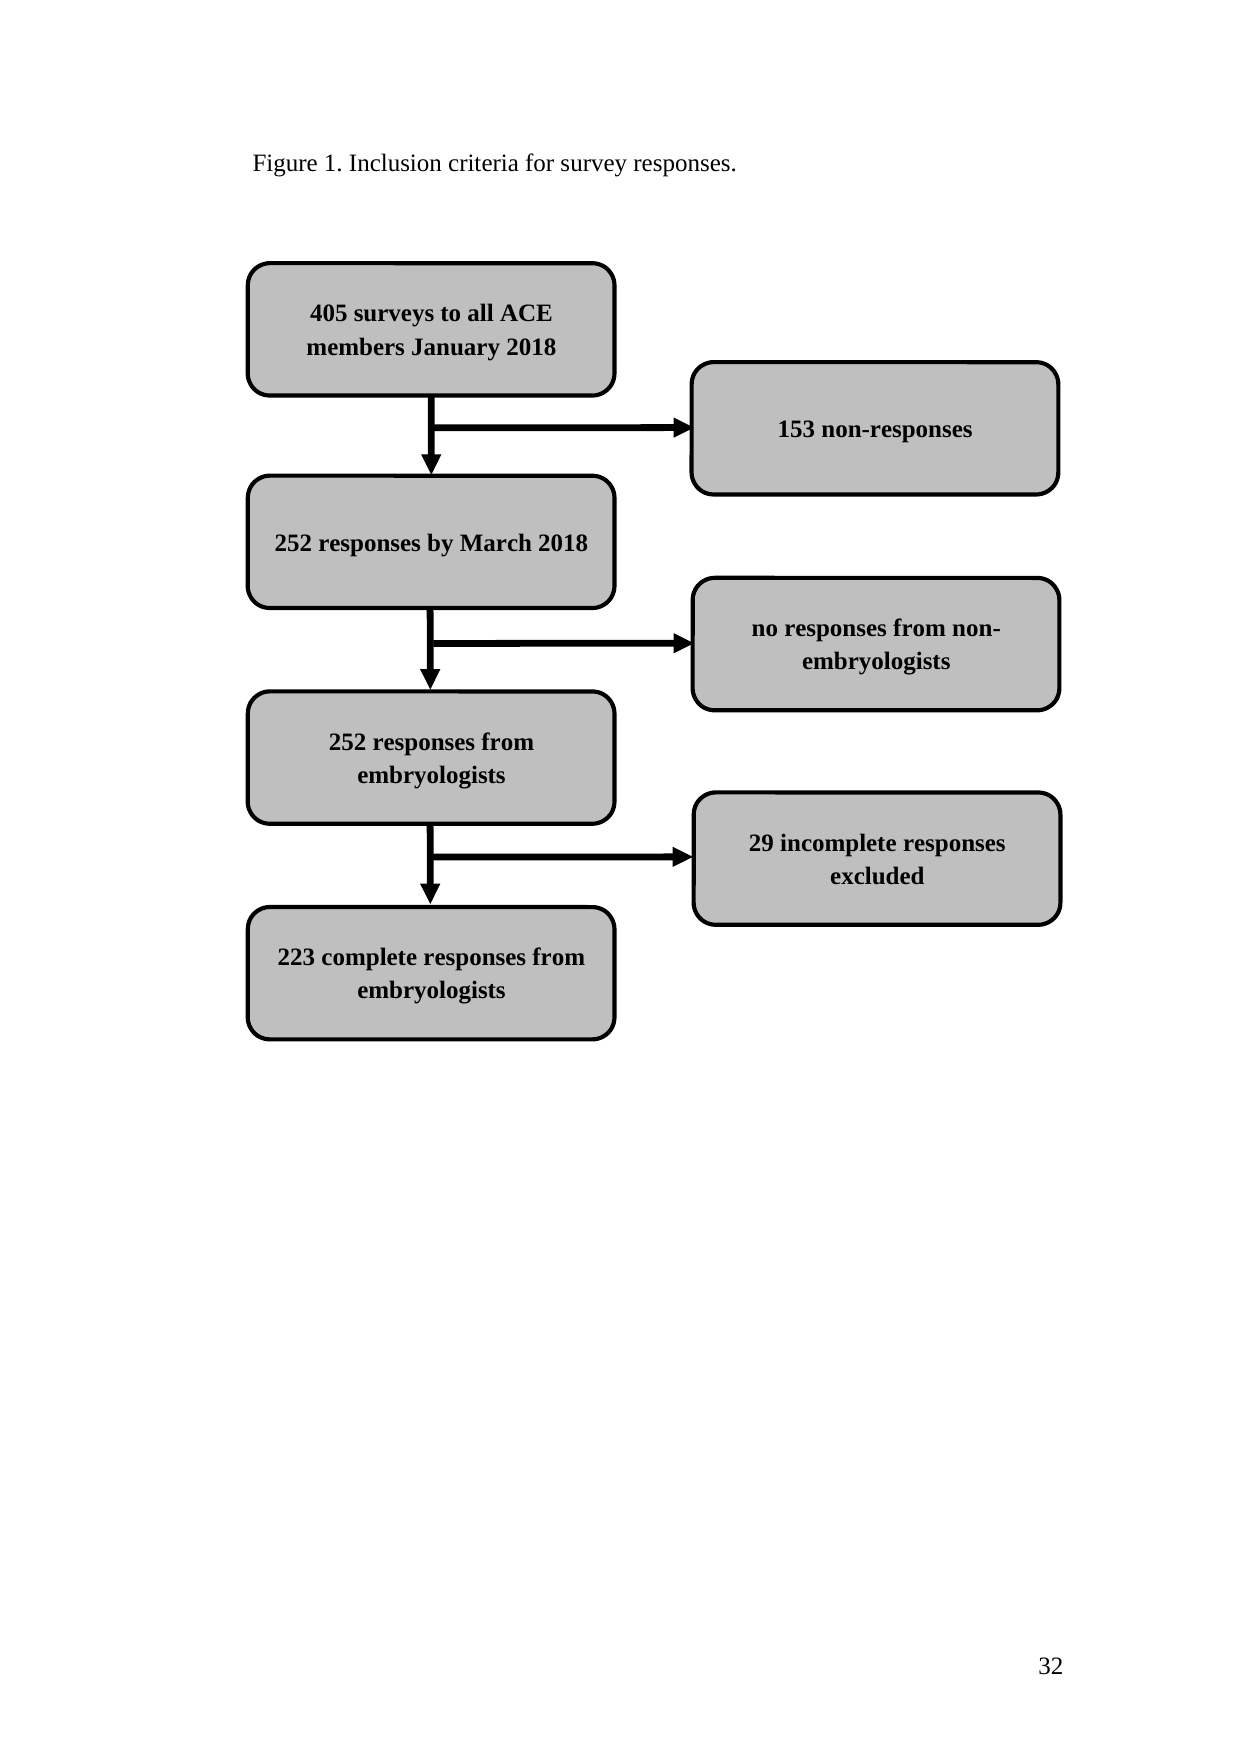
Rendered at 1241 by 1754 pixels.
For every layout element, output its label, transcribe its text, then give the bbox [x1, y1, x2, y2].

text Figure 1. Inclusion criteria for survey responses. [177, 148, 1063, 176]
